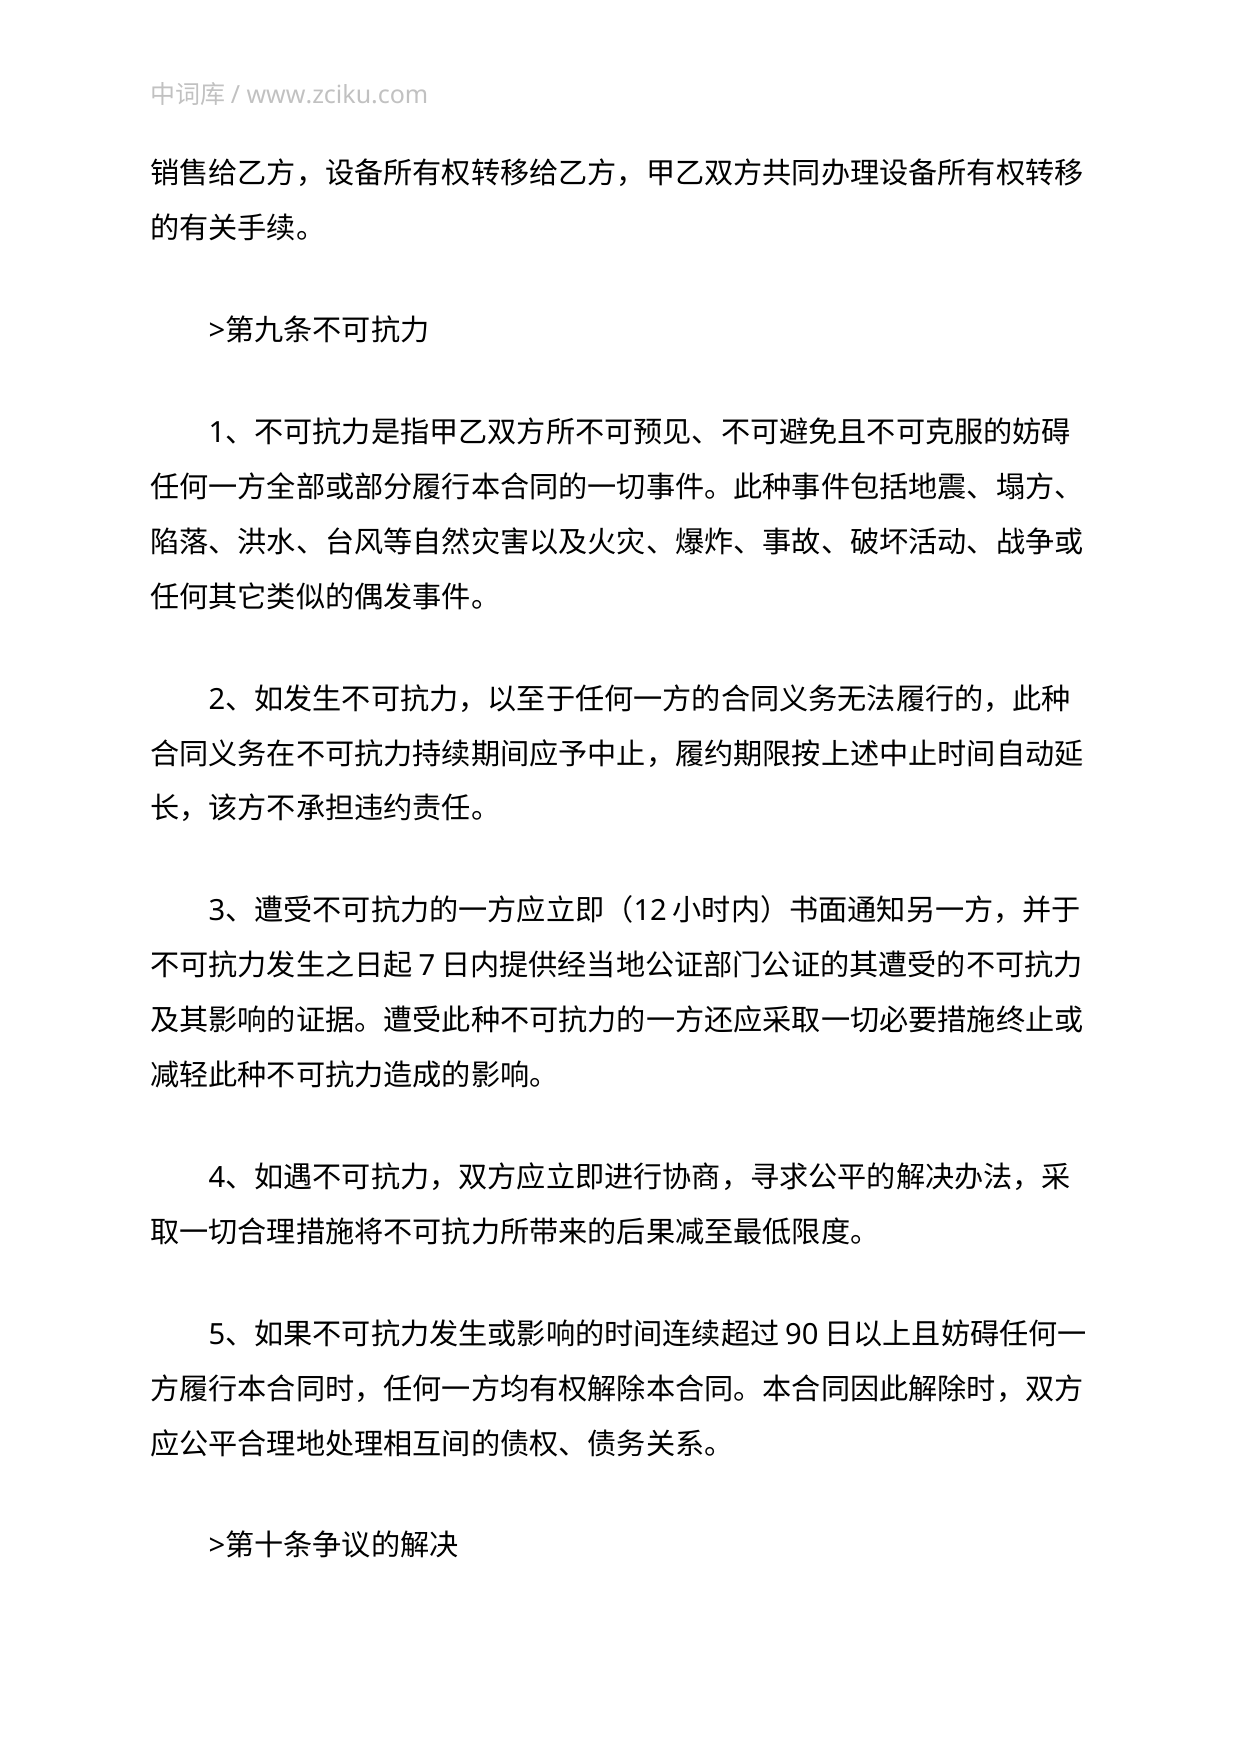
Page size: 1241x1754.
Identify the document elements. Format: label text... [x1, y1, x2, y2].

text >第十条争议的解决 [150, 1522, 1090, 1564]
text 3、遭受不可抗力的一方应立即（12小时内）书面通知另一方，并于不可抗力发生之日起7日内提供经当地公证部门公证的其遭受的不可抗力及其影响的证据。遭受此种不可抗力的一方还应采取一切必要措施终止或减轻此种不可抗力造成的影响。 [150, 887, 1090, 1094]
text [150, 150, 1090, 247]
text >第九条不可抗力 [150, 307, 1090, 349]
text 2、如发生不可抗力，以至于任何一方的合同义务无法履行的，此种合同义务在不可抗力持续期间应予中止，履约期限按上述中止时间自动延长，该方不承担违约责任。 [150, 675, 1090, 827]
text 4、如遇不可抗力，双方应立即进行协商，寻求公平的解决办法，采取一切合理措施将不可抗力所带来的后果减至最低限度。 [150, 1153, 1090, 1251]
text 1、不可抗力是指甲乙双方所不可预见、不可避免且不可克服的妨碍任何一方全部或部分履行本合同的一切事件。此种事件包括地震、塌方、陷落、洪水、台风等自然灾害以及火灾、爆炸、事故、破坏活动、战争或任何其它类似的偶发事件。 [150, 409, 1090, 616]
text 5、如果不可抗力发生或影响的时间连续超过90日以上且妨碍任何一方履行本合同时，任何一方均有权解除本合同。本合同因此解除时，双方应公平合理地处理相互间的债权、债务关系。 [150, 1310, 1090, 1462]
